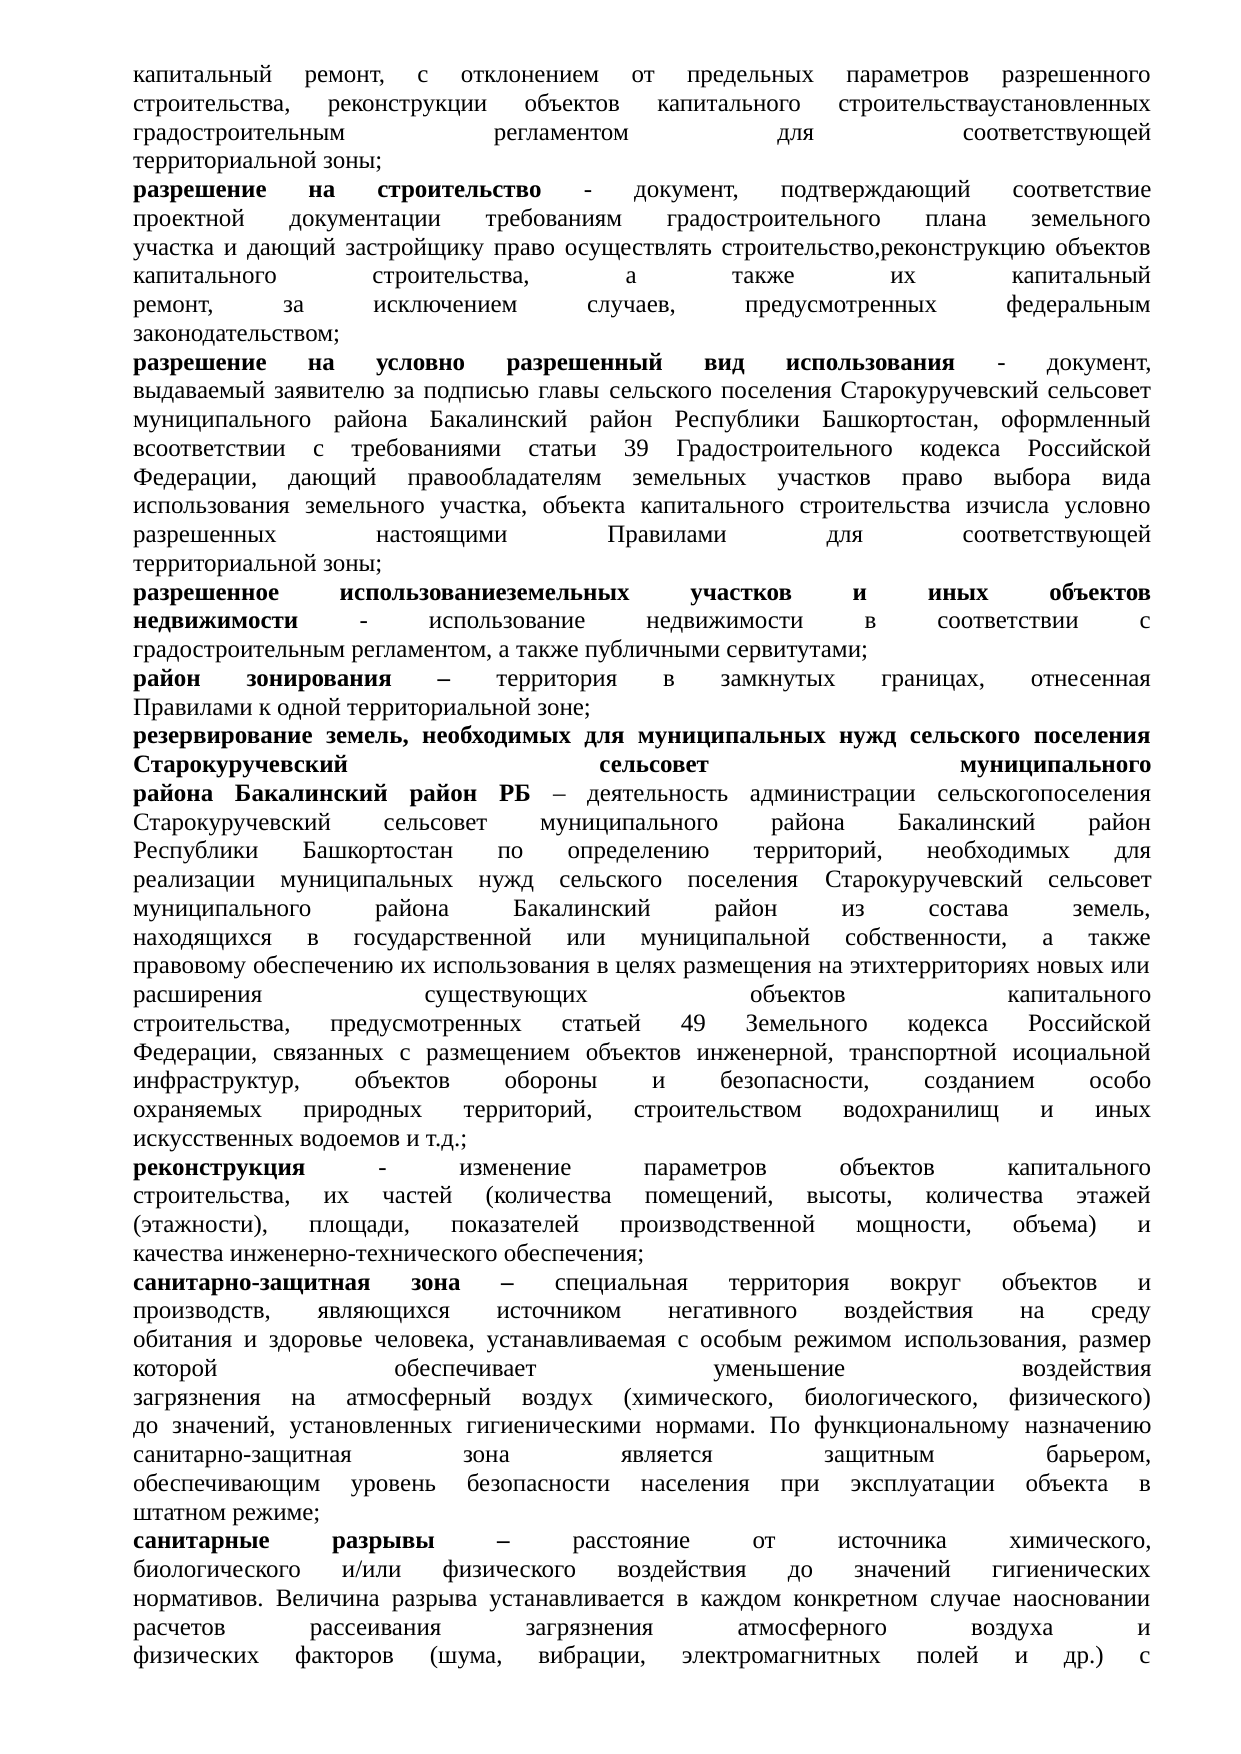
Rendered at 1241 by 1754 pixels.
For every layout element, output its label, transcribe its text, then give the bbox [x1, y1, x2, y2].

text разрешение на условно разрешенный вид использования - документ, выдаваемый заявителю за подписью главы сельского поселения Старокуручевский сельсовет муниципального района Бакалинский район Республики Башкортостан, оформленный всоответствии с требованиями статьи 39 Градостроительного кодекса Российской Федерации, дающий правообладателям земельных участков право выбора вида использования земельного участка, объекта капитального строительства изчисла условно разрешенных настоящими Правилами для соответствующей территориальной зоны; [133, 347, 1152, 577]
text санитарно-защитная зона – специальная территория вокруг объектов и производств, являющихся источником негативного воздействия на среду обитания и здоровье человека, устанавливаемая с особым режимом использования, размер которой обеспечивает уменьшение воздействия загрязнения на атмосферный воздух (химического, биологического, физического) до значений, установленных гигиеническими нормами. По функциональному назначению санитарно-защитная зона является защитным барьером, обеспечивающим уровень безопасности населения при эксплуатации объекта в штатном режиме; [133, 1267, 1152, 1525]
text резервирование земель, необходимых для муниципальных нужд сельского поселения Старокуручевский сельсовет муниципального района Бакалинский район РБ – деятельность администрации сельскогопоселения Старокуручевский сельсовет муниципального района Бакалинский район Республики Башкортостан по определению территорий, необходимых для реализации муниципальных нужд сельского поселения Старокуручевский сельсовет муниципального района Бакалинский район из состава земель, находящихся в государственной или муниципальной собственности, а также правовому обеспечению их использования в целях размещения на этихтерриториях новых или расширения существующих объектов капитального строительства, предусмотренных статьей 49 Земельного кодекса Российской Федерации, связанных с размещением объектов инженерной, транспортной исоциальной инфраструктур, объектов обороны и безопасности, созданием особо охраняемых природных территорий, строительством водохранилищ и иных искусственных водоемов и т.д.; [133, 720, 1152, 1152]
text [133, 59, 1152, 174]
text разрешение на строительство - документ, подтверждающий соответствие проектной документации требованиям градостроительного плана земельного участка и дающий застройщику право осуществлять строительство,реконструкцию объектов капитального строительства, а также их капитальный ремонт, за исключением случаев, предусмотренных федеральным законодательством; [133, 174, 1152, 347]
text разрешенное использованиеземельных участков и иных объектов недвижимости - использование недвижимости в соответствии с градостроительным регламентом, а также публичными сервитутами; [133, 577, 1152, 663]
text район зонирования – территория в замкнутых границах, отнесенная Правилами к одной территориальной зоне; [133, 663, 1152, 720]
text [133, 1525, 1152, 1669]
text реконструкция - изменение параметров объектов капитального строительства, их частей (количества помещений, высоты, количества этажей (этажности), площади, показателей производственной мощности, объема) и качества инженерно-технического обеспечения; [133, 1152, 1152, 1267]
